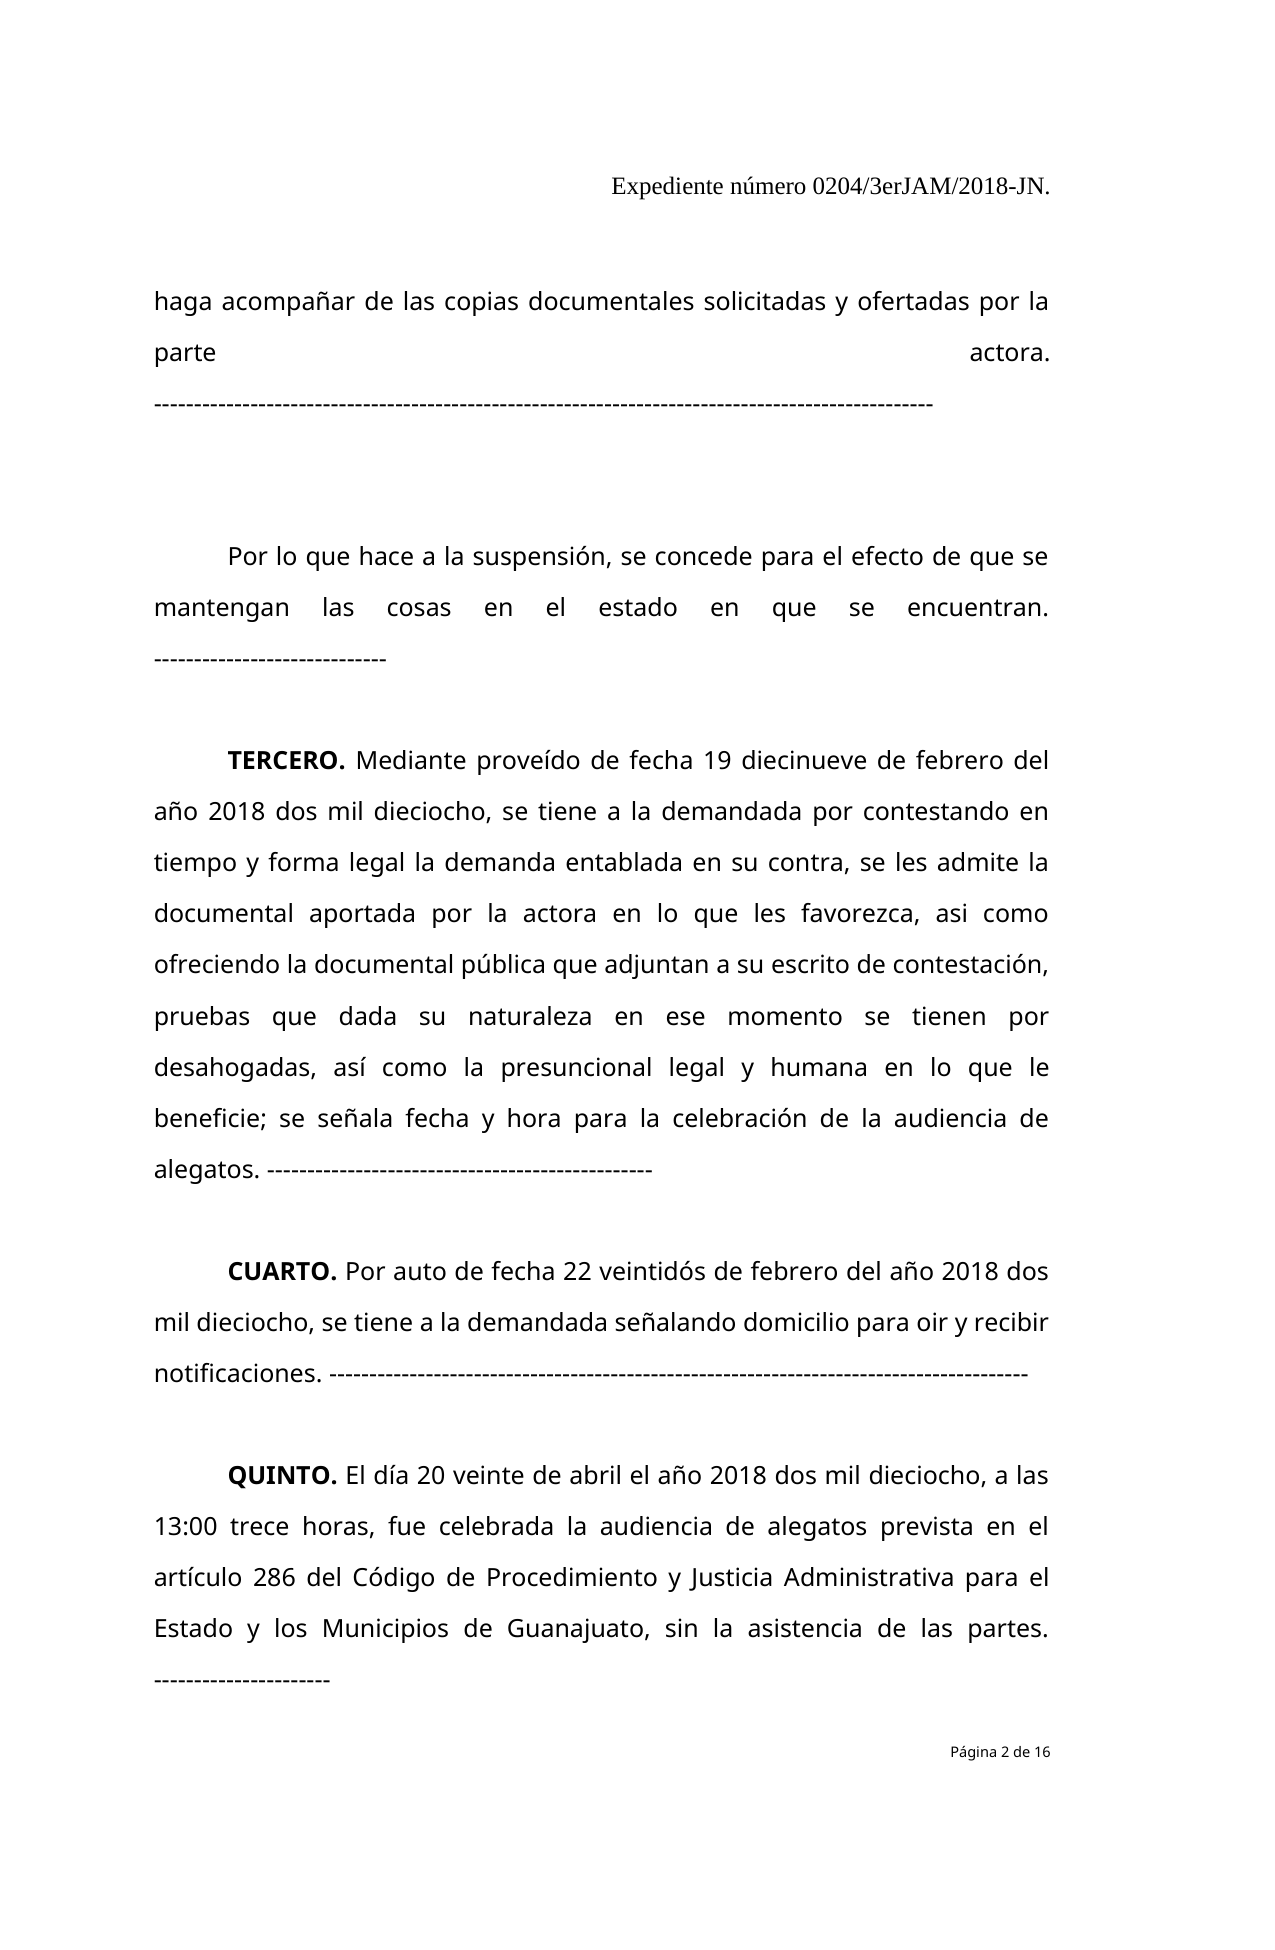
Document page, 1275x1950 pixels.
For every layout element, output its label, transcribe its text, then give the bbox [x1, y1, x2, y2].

text TERCERO. Mediante proveído de fecha 19 diecinueve de febrero del año 2018 dos mil dieciocho, se tiene a la demandada por contestando en tiempo y forma legal la demanda entablada en su contra, se les admite la documental aportada por la actora en lo que les favorezca, asi como ofreciendo la documental pública que adjuntan a su escrito de contestación, pruebas que dada su naturaleza en ese momento se tienen por desahogadas, así como la presuncional legal y humana en lo que le beneficie; se señala fecha y hora para la celebración de la audiencia de alegatos. ------------------------------------------------ [153, 743, 1051, 1185]
text CUARTO. Por auto de fecha 22 veintidós de febrero del año 2018 dos mil dieciocho, se tiene a la demandada señalando domicilio para oir y recibir notificaciones. --------------------------------------------------------------------------------------- [153, 1253, 1051, 1389]
text Por lo que hace a la suspensión, se concede para el efecto de que se mantengan las cosas en el estado en que se encuentran. ----------------------------- [153, 539, 1051, 675]
text QUINTO. El día 20 veinte de abril el año 2018 dos mil dieciocho, a las 13:00 trece horas, fue celebrada la audiencia de alegatos prevista en el artículo 286 del Código de Procedimiento y Justicia Administrativa para el Estado y los Municipios de Guanajuato, sin la asistencia de las partes. ---------------------- [153, 1457, 1051, 1696]
